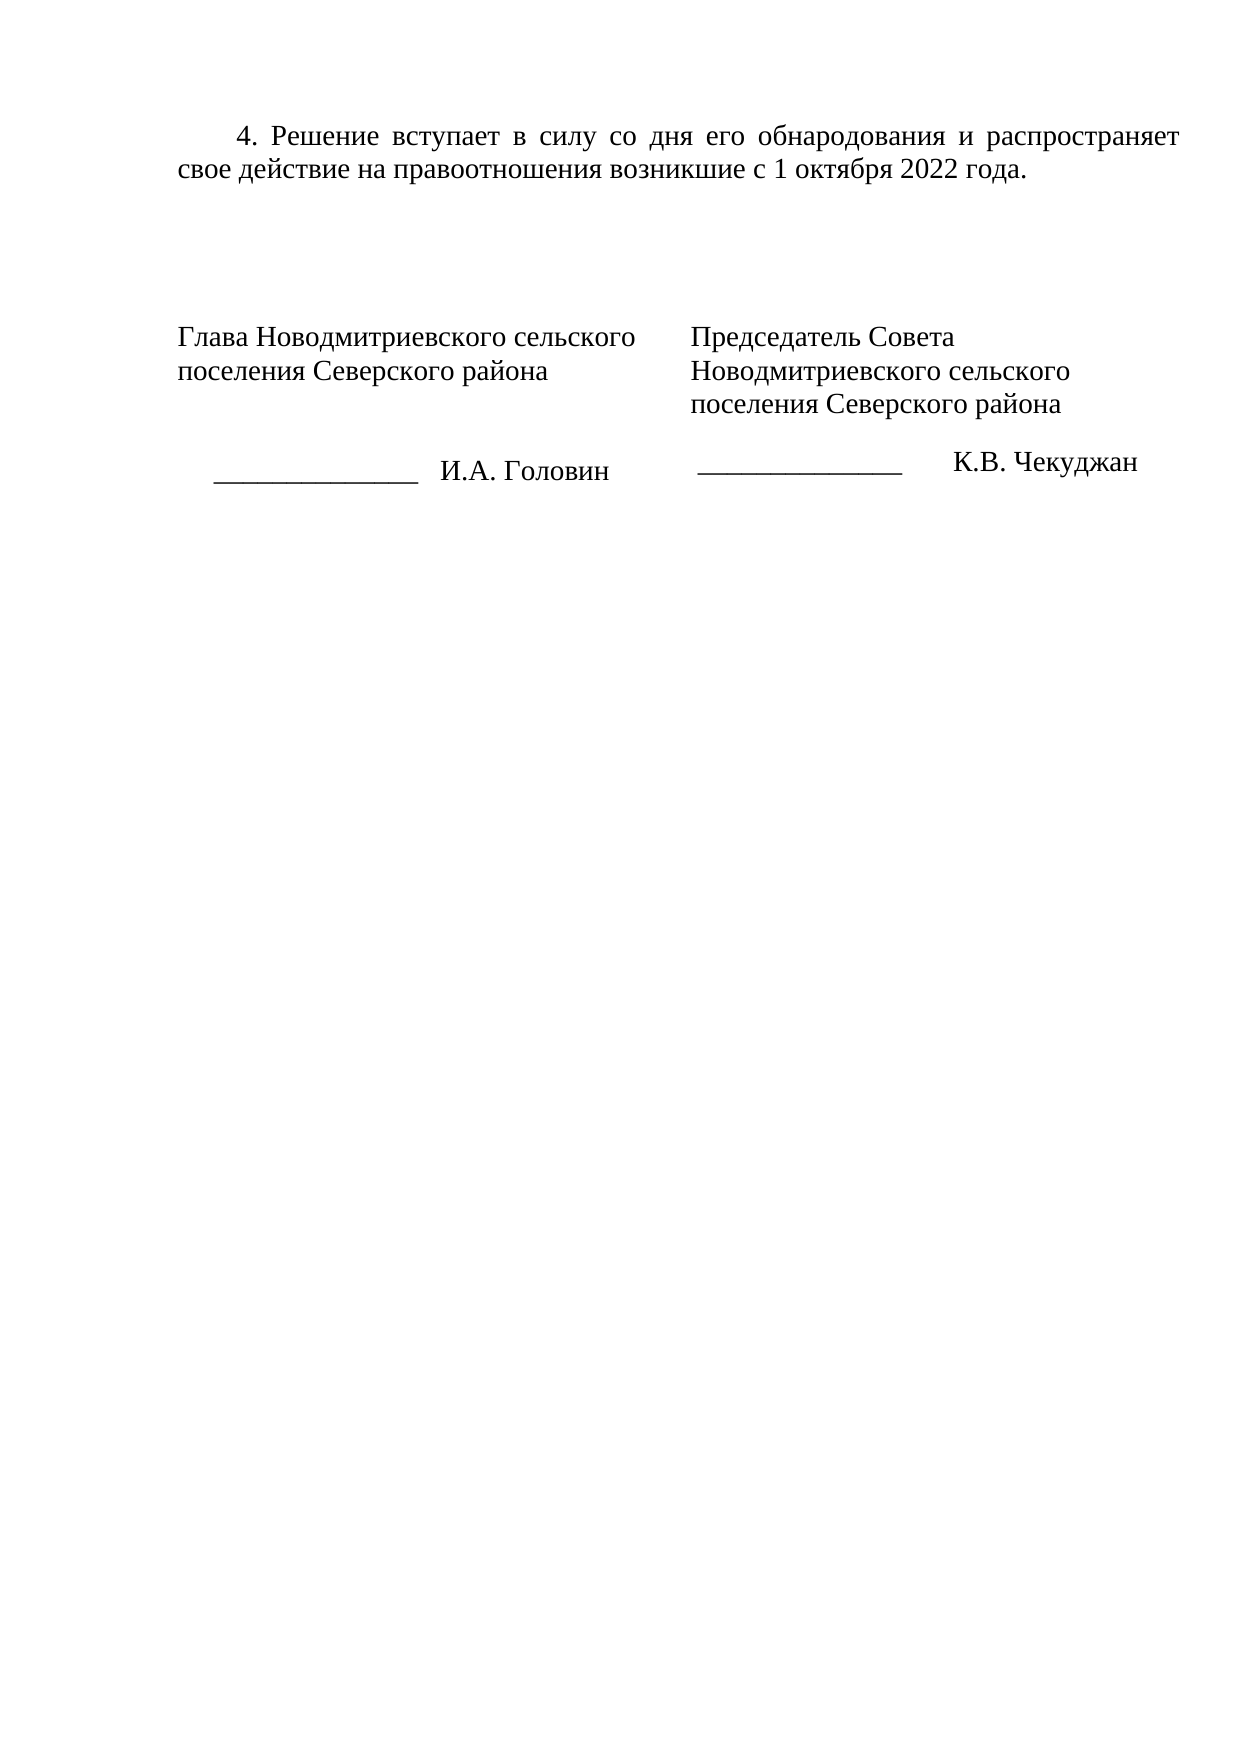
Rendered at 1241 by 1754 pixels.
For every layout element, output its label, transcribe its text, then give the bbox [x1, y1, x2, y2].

table_header Глава Новодмитриевского сельского поселения Северского района [166, 286, 679, 420]
table_header Председатель Совета Новодмитриевского сельского поселения Северского района [679, 286, 1181, 420]
table_cell ______________ К.В. Чекуджан [679, 420, 1181, 487]
table_cell ______________ И.А. Головин [166, 420, 679, 487]
text 4. Решение вступает в силу со дня его обнародования и распространяет свое действие на правоотношения возникшие с 1 октября 2022 года. [177, 118, 1181, 185]
